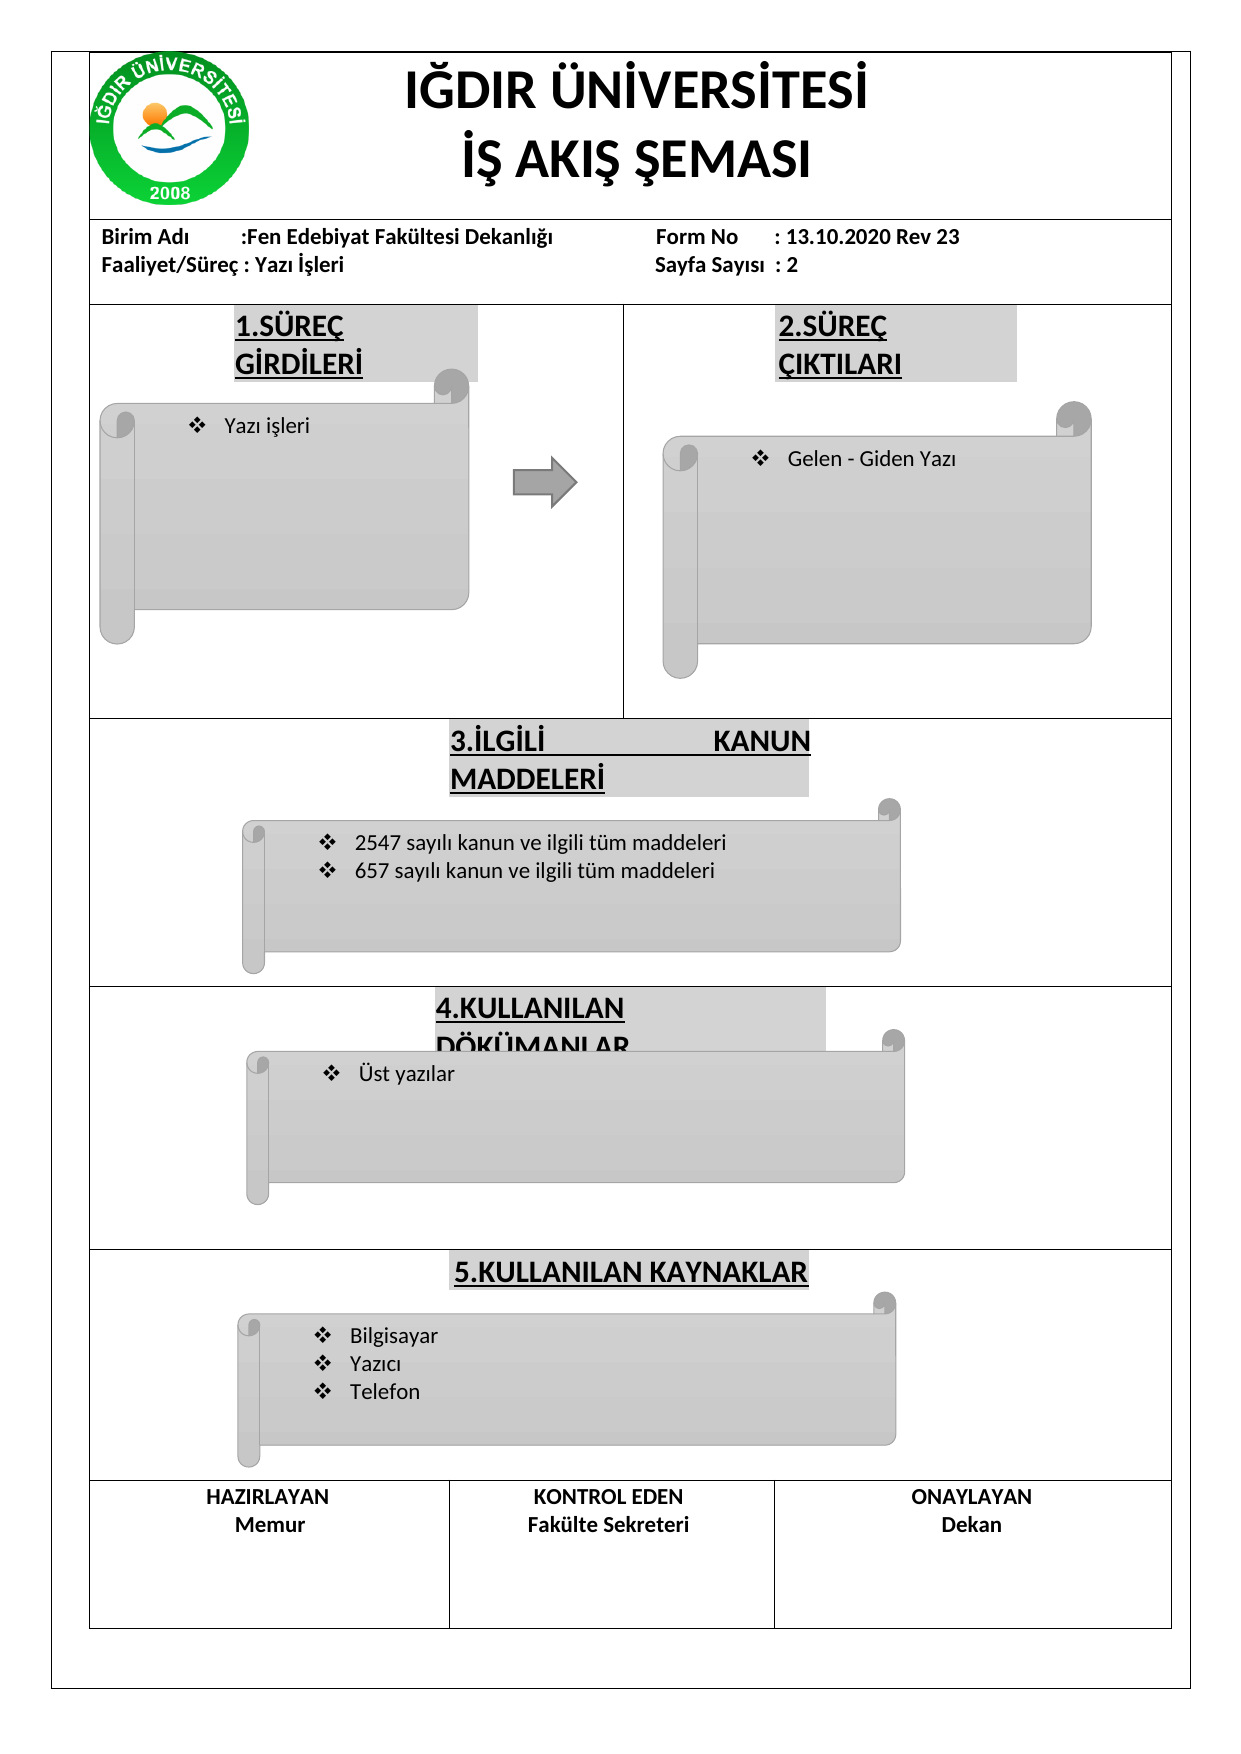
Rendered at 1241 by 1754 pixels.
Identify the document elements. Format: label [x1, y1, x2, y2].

picture [89, 51, 249, 205]
table_header [52, 52, 1190, 1688]
